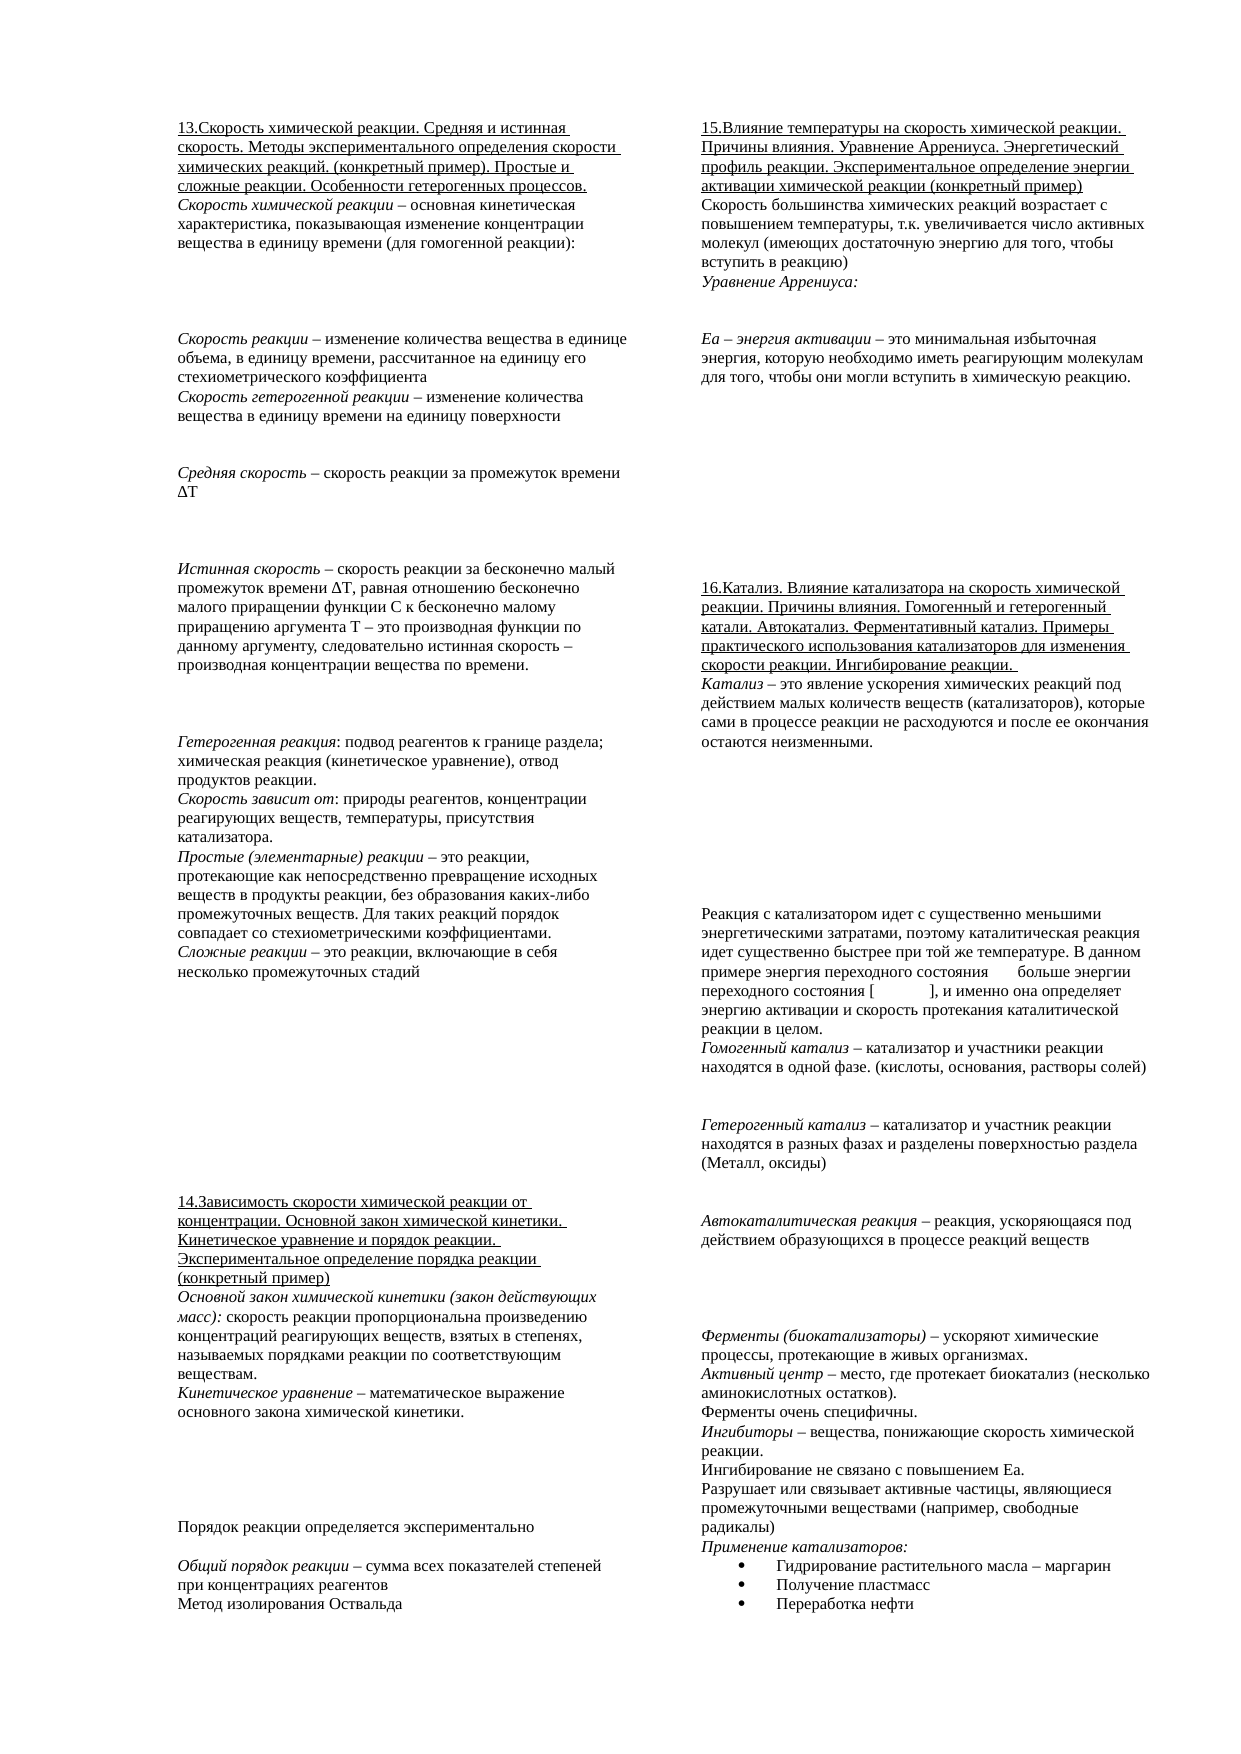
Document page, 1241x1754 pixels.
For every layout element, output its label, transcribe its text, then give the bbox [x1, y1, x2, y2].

text Порядок реакции определяется экспериментально [177, 1517, 627, 1536]
text Гетерогенный катализ – катализатор и участник реакции находятся в разных фазах и разделены поверхностью раздела (Металл, оксиды) [701, 1115, 1152, 1172]
text Кинетическое уравнение – математическое выражение основного закона химической кинетики. [177, 1383, 627, 1421]
text 13.Скорость химической реакции. Средняя и истинная скорость. Методы экспериментального определения скорости химических реакций. (конкретный пример). Простые и сложные реакции. Особенности гетерогенных процессов. [177, 118, 627, 195]
text Скорость реакции – изменение количества вещества в единице объема, в единицу времени, рассчитанное на единицу его стехиометрического коэффициента [177, 329, 627, 386]
text Основной закон химической кинетики (закон действующих масс): скорость реакции пропорциональна произведению концентраций реагирующих веществ, взятых в степенях, называемых порядками реакции по соответствующим веществам. [177, 1287, 627, 1383]
text 14.Зависимость скорости химической реакции от концентрации. Основной закон химической кинетики. Кинетическое уравнение и порядок реакции. Экспериментальное определение порядка реакции (конкретный пример) [177, 1191, 627, 1287]
text Автокаталитическая реакция – реакция, ускоряющаяся под действием образующихся в процессе реакций веществ [701, 1211, 1152, 1249]
text Ингибирование не связано с повышением Еа. [701, 1460, 1152, 1479]
text Ферменты (биокатализаторы) – ускоряют химические процессы, протекающие в живых организмах. [701, 1326, 1152, 1364]
text Уравнение Аррениуса: [701, 271, 1152, 291]
text Еа – энергия активации – это минимальная избыточная энергия, которую необходимо иметь реагирующим молекулам для того, чтобы они могли вступить в химическую реакцию. [701, 329, 1152, 386]
text 16.Катализ. Влияние катализатора на скорость химической реакции. Причины влияния. Гомогенный и гетерогенный катали. Автокатализ. Ферментативный катализ. Примеры практического использования катализаторов для изменения скорости реакции. Ингибирование реакции. [701, 578, 1152, 674]
text Скорость химической реакции – основная кинетическая характеристика, показывающая изменение концентрации вещества в единицу времени (для гомогенной реакции): [177, 195, 627, 252]
text Катализ – это явление ускорения химических реакций под действием малых количеств веществ (катализаторов), которые сами в процессе реакции не расходуются и после ее окончания остаются неизменными. [701, 674, 1152, 751]
text Скорость зависит от: природы реагентов, концентрации реагирующих веществ, температуры, присутствия катализатора. [177, 789, 627, 846]
text Средняя скорость – скорость реакции за промежуток времени ∆T [177, 463, 627, 501]
text Сложные реакции – это реакции, включающие в себя несколько промежуточных стадий [177, 942, 627, 981]
text Истинная скорость – скорость реакции за бесконечно малый промежуток времени ∆T, равная отношению бесконечно малого приращении функции С к бесконечно малому приращению аргумента Т – это производная функции по данному аргументу, следовательно истинная скорость – производная концентрации вещества по времени. [177, 559, 627, 674]
text Скорость гетерогенной реакции – изменение количества вещества в единицу времени на единицу поверхности [177, 386, 627, 425]
text Активный центр – место, где протекает биокатализ (несколько аминокислотных остатков). [701, 1364, 1152, 1402]
text Применение катализаторов: [701, 1536, 1152, 1556]
text Скорость большинства химических реакций возрастает с повышением температуры, т.к. увеличивается число активных молекул (имеющих достаточную энергию для того, чтобы вступить в реакцию) [701, 195, 1152, 271]
list Получение пластмасс [739, 1575, 1152, 1594]
text Ингибиторы – вещества, понижающие скорость химической реакции. [701, 1421, 1152, 1460]
text Реакция с катализатором идет с существенно меньшими энергетическими затратами, поэтому каталитическая реакция идет существенно быстрее при той же температуре. В данном примере энергия переходного состояния больше энергии переходного состояния [ ], и именно она определяет энергию активации и скорость протекания каталитической реакции в целом. [701, 904, 1152, 1038]
text Гетерогенная реакция: подвод реагентов к границе раздела; химическая реакция (кинетическое уравнение), отвод продуктов реакции. [177, 731, 627, 789]
text Ферменты очень специфичны. [701, 1402, 1152, 1421]
text 15.Влияние температуры на скорость химической реакции. Причины влияния. Уравнение Аррениуса. Энергетический профиль реакции. Экспериментальное определение энергии активации химической реакции (конкретный пример) [701, 118, 1152, 195]
text Простые (элементарные) реакции – это реакции, протекающие как непосредственно превращение исходных веществ в продукты реакции, без образования каких-либо промежуточных веществ. Для таких реакций порядок совпадает со стехиометрическими коэффициентами. [177, 846, 627, 942]
text Общий порядок реакции – сумма всех показателей степеней при концентрациях реагентов [177, 1556, 627, 1594]
list Гидрирование растительного масла – маргарин [739, 1556, 1152, 1575]
text Гомогенный катализ – катализатор и участники реакции находятся в одной фазе. (кислоты, основания, растворы солей) [701, 1038, 1152, 1076]
text Метод изолирования Оствальда [177, 1594, 627, 1613]
list Переработка нефти [739, 1594, 1152, 1613]
text Разрушает или связывает активные частицы, являющиеся промежуточными веществами (например, свободные радикалы) [701, 1479, 1152, 1536]
